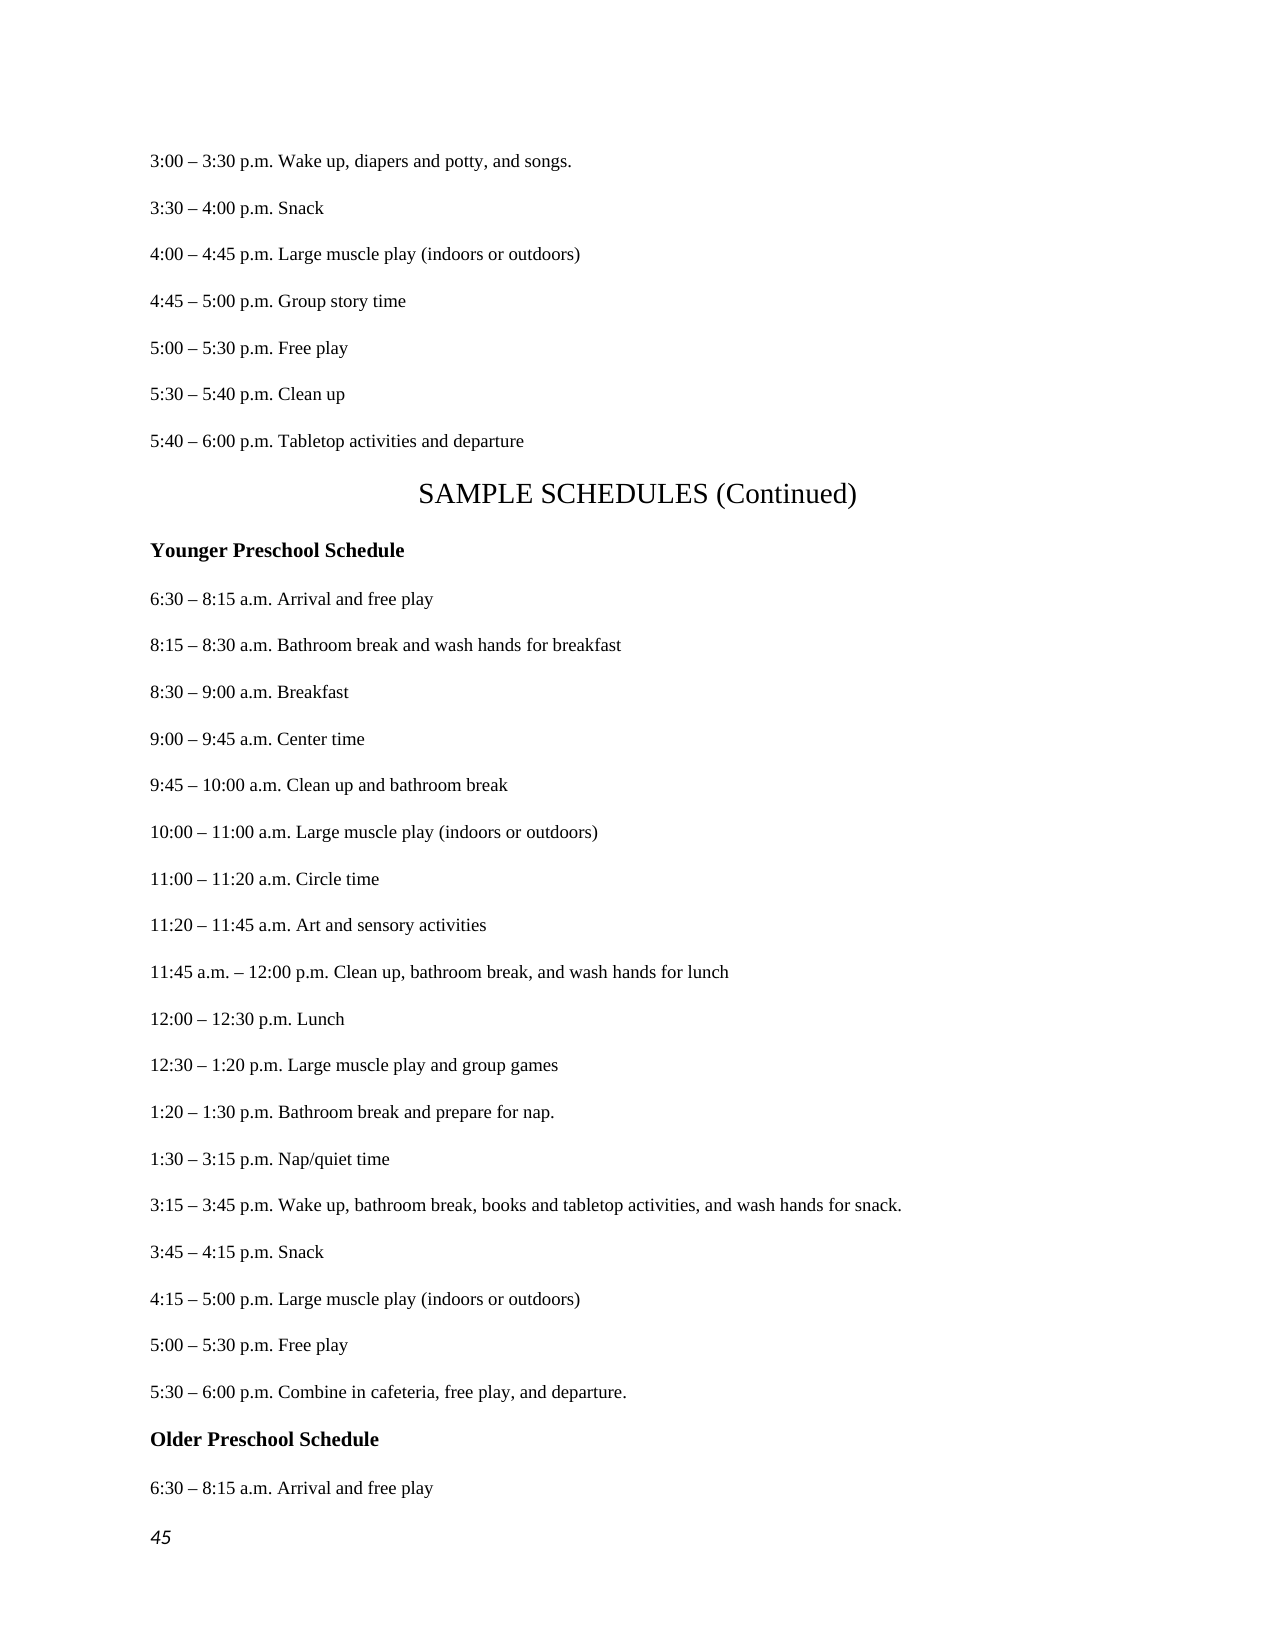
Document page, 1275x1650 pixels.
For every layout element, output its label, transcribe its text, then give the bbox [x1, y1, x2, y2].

text 6:30 – 8:15 a.m. Arrival and free play [150, 1477, 1125, 1499]
text 10:00 – 11:00 a.m. Large muscle play (indoors or outdoors) [150, 821, 1125, 842]
text 1:20 – 1:30 p.m. Bathroom break and prepare for nap. [150, 1101, 1125, 1122]
text 11:45 a.m. – 12:00 p.m. Clean up, bathroom break, and wash hands for lunch [150, 961, 1125, 982]
text 1:30 – 3:15 p.m. Nap/quiet time [150, 1147, 1125, 1169]
text 3:45 – 4:15 p.m. Snack [150, 1241, 1125, 1262]
text 6:30 – 8:15 a.m. Arrival and free play [150, 587, 1125, 609]
text 5:00 – 5:30 p.m. Free play [150, 1334, 1125, 1356]
text 9:00 – 9:45 a.m. Center time [150, 727, 1125, 749]
text Younger Preschool Schedule [150, 538, 1125, 562]
text 12:00 – 12:30 p.m. Lunch [150, 1007, 1125, 1029]
text 9:45 – 10:00 a.m. Clean up and bathroom break [150, 774, 1125, 796]
text 8:15 – 8:30 a.m. Bathroom break and wash hands for breakfast [150, 634, 1125, 656]
text 5:40 – 6:00 p.m. Tabletop activities and departure [150, 430, 1125, 452]
text Older Preschool Schedule [150, 1427, 1125, 1451]
text 11:00 – 11:20 a.m. Circle time [150, 867, 1125, 889]
text 4:45 – 5:00 p.m. Group story time [150, 290, 1125, 312]
text SAMPLE SCHEDULES (Continued) [150, 477, 1125, 510]
text 5:00 – 5:30 p.m. Free play [150, 337, 1125, 358]
text 4:00 – 4:45 p.m. Large muscle play (indoors or outdoors) [150, 243, 1125, 265]
text 3:00 – 3:30 p.m. Wake up, diapers and potty, and songs. [150, 150, 1125, 172]
text 3:30 – 4:00 p.m. Snack [150, 197, 1125, 218]
text 12:30 – 1:20 p.m. Large muscle play and group games [150, 1054, 1125, 1076]
text 11:20 – 11:45 a.m. Art and sensory activities [150, 914, 1125, 936]
text 3:15 – 3:45 p.m. Wake up, bathroom break, books and tabletop activities, and wash hands for snack. [150, 1194, 1125, 1216]
text 5:30 – 6:00 p.m. Combine in cafeteria, free play, and departure. [150, 1381, 1125, 1402]
text 8:30 – 9:00 a.m. Breakfast [150, 681, 1125, 702]
text 4:15 – 5:00 p.m. Large muscle play (indoors or outdoors) [150, 1287, 1125, 1309]
text 5:30 – 5:40 p.m. Clean up [150, 383, 1125, 405]
